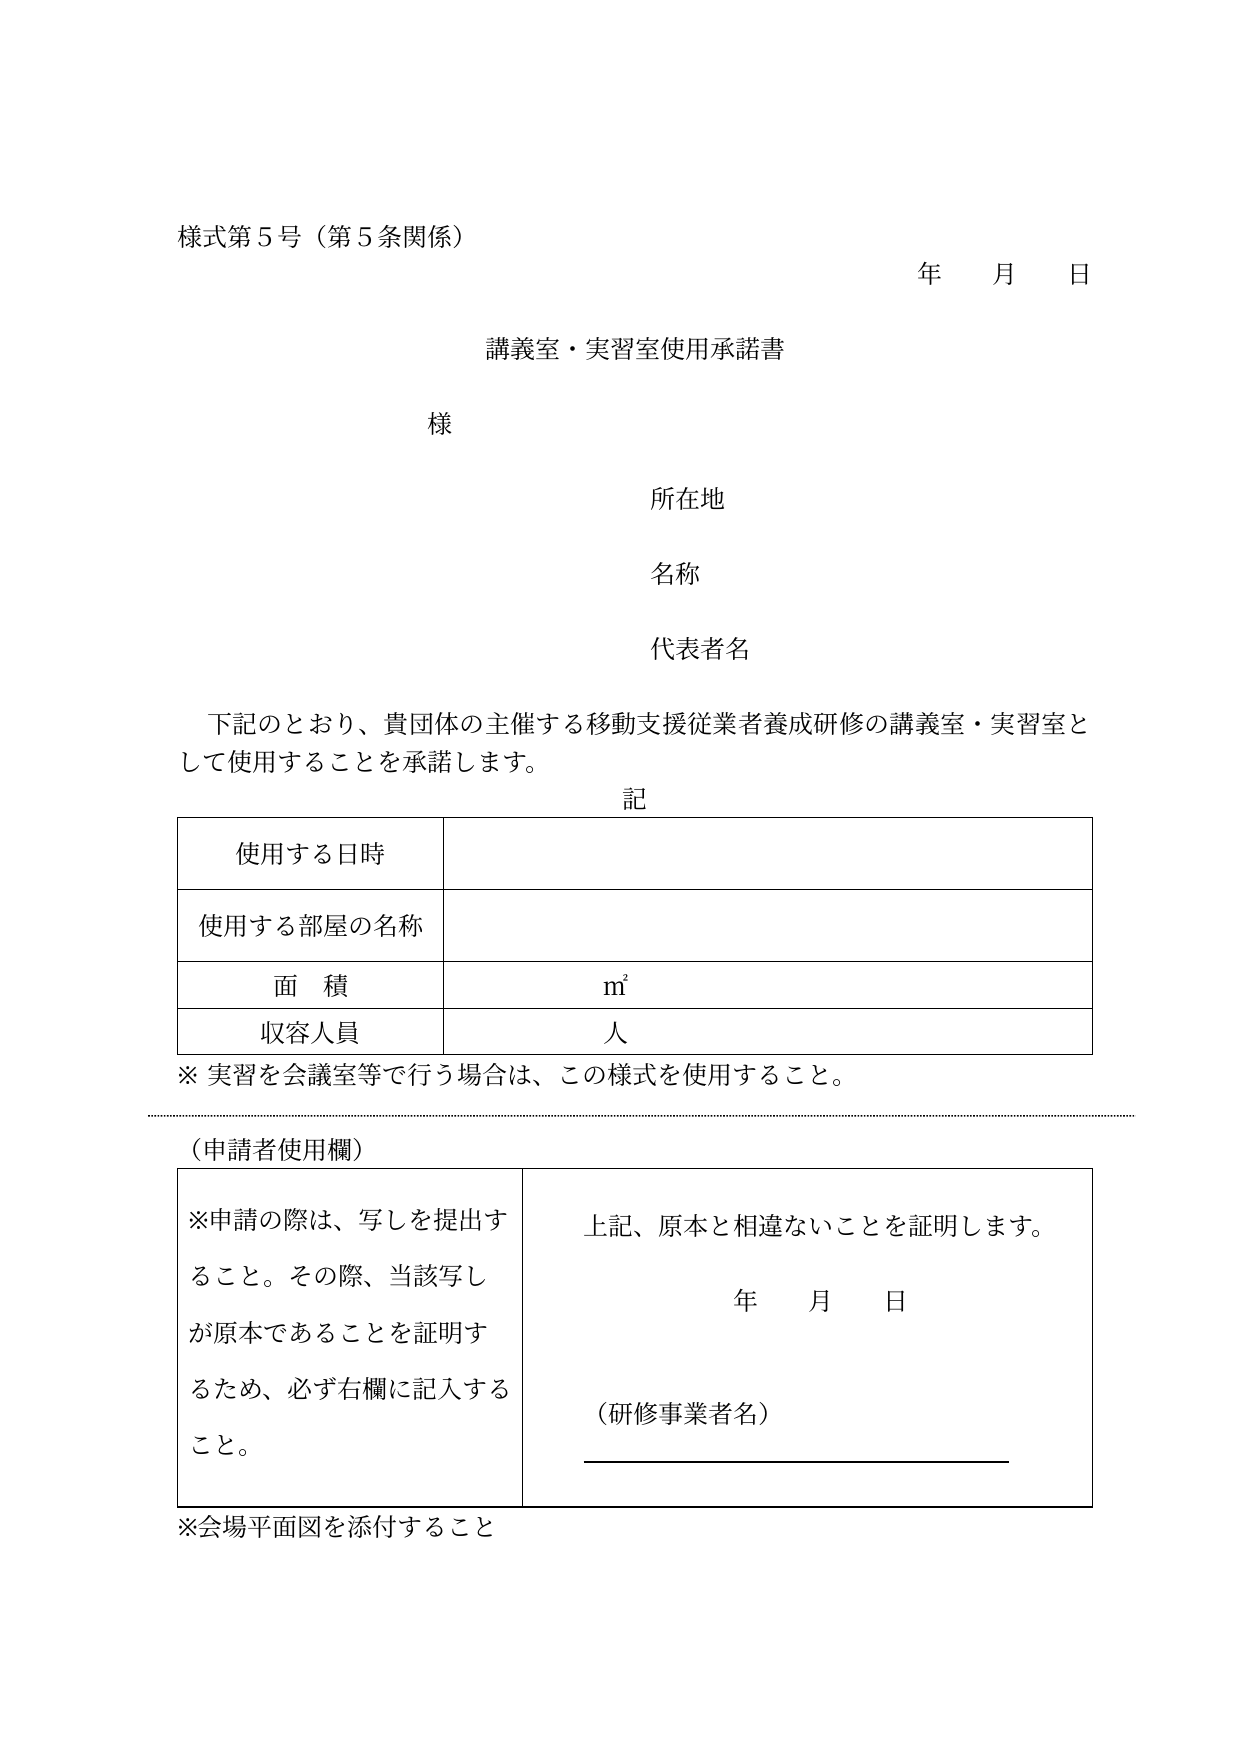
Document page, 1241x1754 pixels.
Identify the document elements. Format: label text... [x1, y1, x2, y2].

table_header 上記、原本と相違ないことを証明します。 年 月 日 （研修事業者名） [523, 1169, 1092, 1506]
text 記 [177, 779, 1092, 817]
text 下記のとおり、貴団体の主催する移動支援従業者養成研修の講義室・実習室として使用することを承諾します。 [177, 704, 1092, 779]
table_header 使用する日時 [178, 818, 443, 889]
text （申請者使用欄） [177, 1130, 1092, 1168]
text 様 [177, 404, 1092, 442]
table_header ※申請の際は、写しを提出すること。その際、当該写しが原本であることを証明するため、必ず右欄に記入すること。 [178, 1169, 522, 1506]
text 講義室・実習室使用承諾書 [177, 329, 1092, 367]
table_cell 使用する部屋の名称 [178, 890, 443, 961]
text 名称 [177, 554, 1092, 592]
list 実習を会議室等で行う場合は、この様式を使用すること。 [177, 1055, 1092, 1093]
text 代表者名 [177, 629, 1092, 667]
table_cell 人 [444, 1009, 1092, 1054]
table_cell ㎡ [444, 962, 1092, 1007]
text ※会場平面図を添付すること [177, 1508, 1092, 1545]
table_cell 収容人員 [178, 1009, 443, 1054]
table_header [444, 818, 1092, 889]
text 所在地 [177, 479, 1092, 517]
text 年 月 日 [177, 254, 1092, 292]
table_cell 面積 [178, 962, 443, 1007]
table_cell [444, 890, 1092, 961]
text 様式第５号（第５条関係） [177, 217, 1092, 254]
